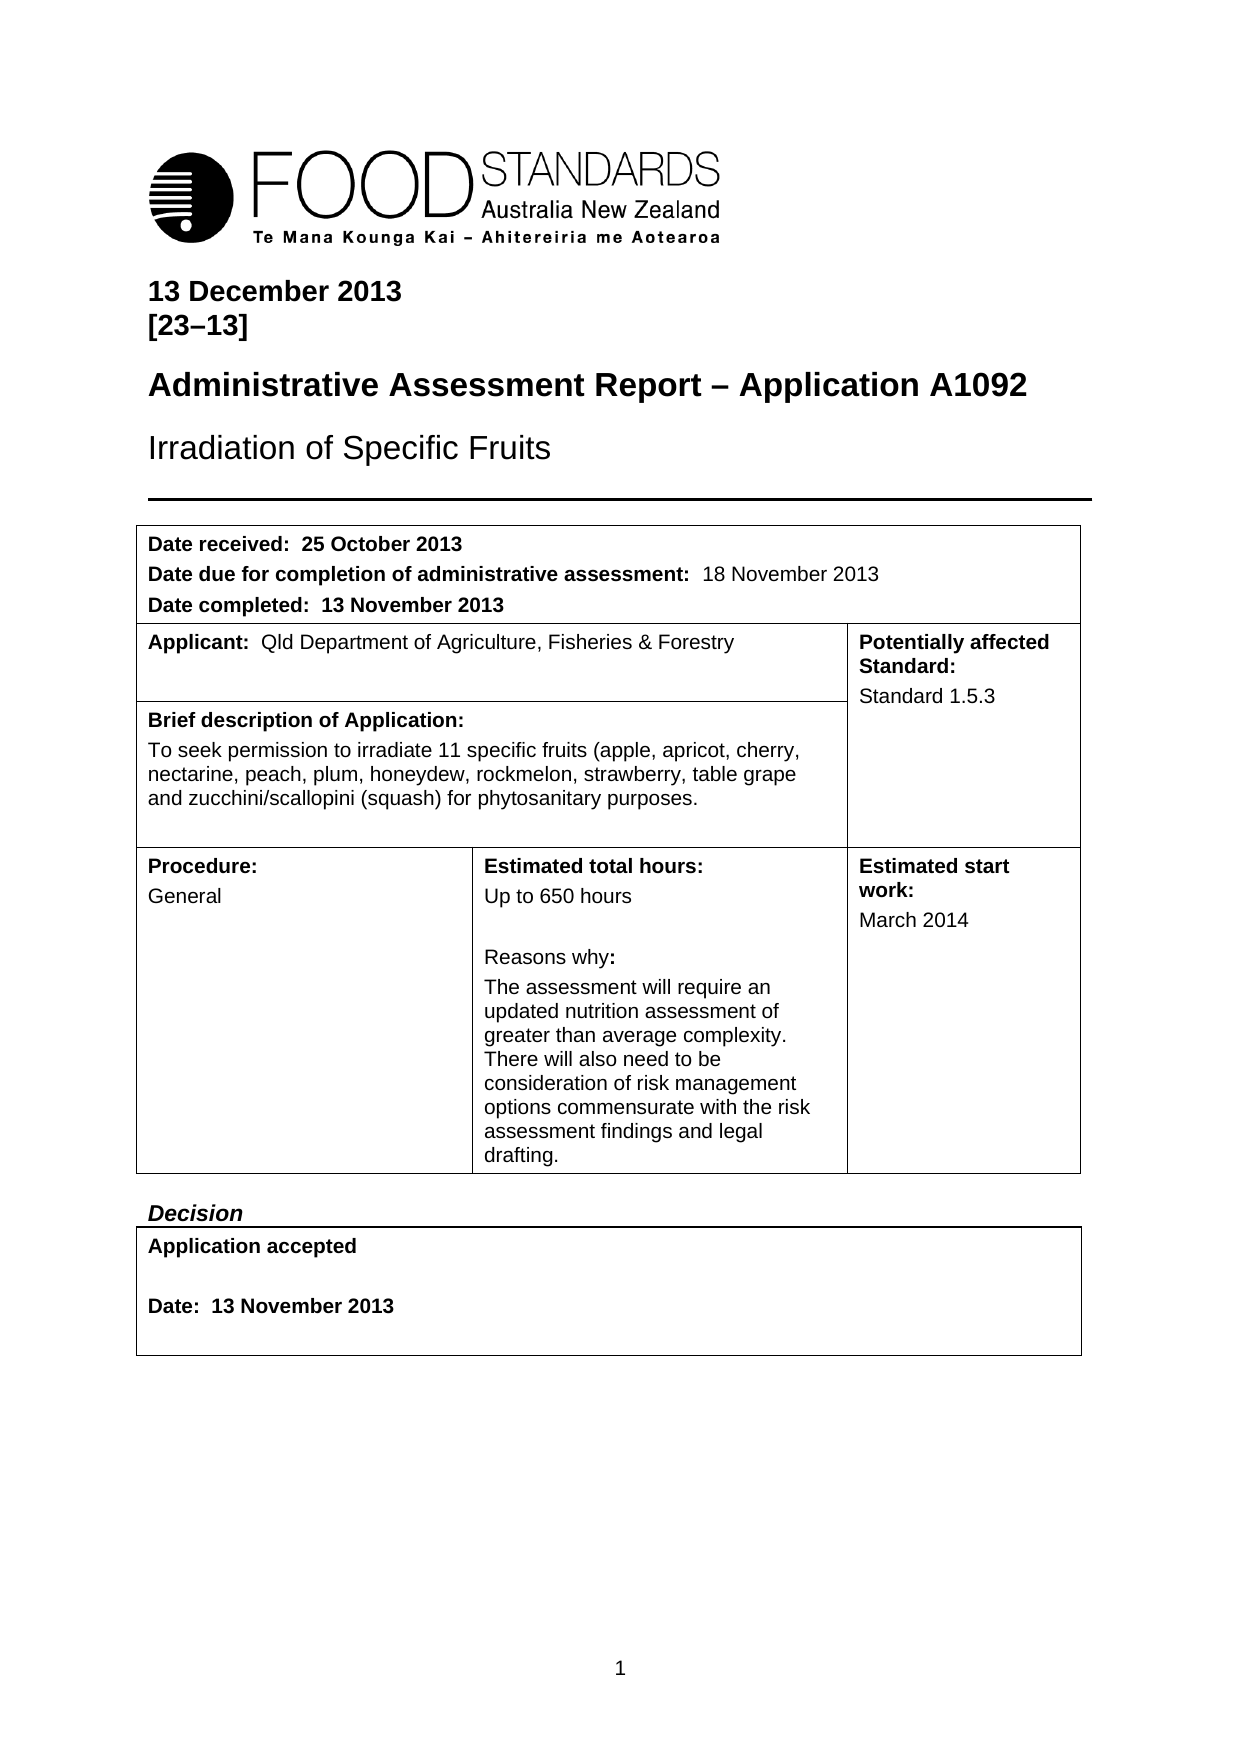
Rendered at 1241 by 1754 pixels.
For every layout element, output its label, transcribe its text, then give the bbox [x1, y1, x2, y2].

table_cell Estimated total hours: Up to 650 hours Reasons why: The assessment will require an updated nutrition assessment of greater than average complexity. There will also need to be consideration of risk management options commensurate with the risk assessment findings and legal drafting. [473, 848, 847, 1173]
title Irradiation of Specific Fruits [148, 428, 1092, 466]
picture [147, 147, 721, 249]
table_header Date received: 25 October 2013 Date due for completion of administrative assessment: 18 November 2013 Date completed: 13 November 2013 [137, 526, 1080, 623]
table_cell Brief description of Application: To seek permission to irradiate 11 specific fruits (apple, apricot, cherry, nectarine, peach, plum, honeydew, rockmelon, strawberry, table grape and zucchini/scallopini (squash) for phytosanitary purposes. [137, 702, 847, 847]
text 13 December 2013 [148, 274, 1092, 308]
text Decision [148, 1200, 1092, 1226]
table_cell Procedure: General [137, 848, 472, 1173]
table_header Application accepted Date: 13 November 2013 [137, 1228, 1081, 1354]
table_cell Potentially affected Standard: Standard 1.5.3 [848, 624, 1080, 847]
table_cell Applicant: Qld Department of Agriculture, Fisheries & Forestry [137, 624, 847, 701]
title Administrative Assessment Report – Application A1092 [148, 366, 1092, 404]
table_cell Estimated start work: March 2014 [848, 848, 1080, 1173]
text [23–13] [148, 308, 1092, 342]
